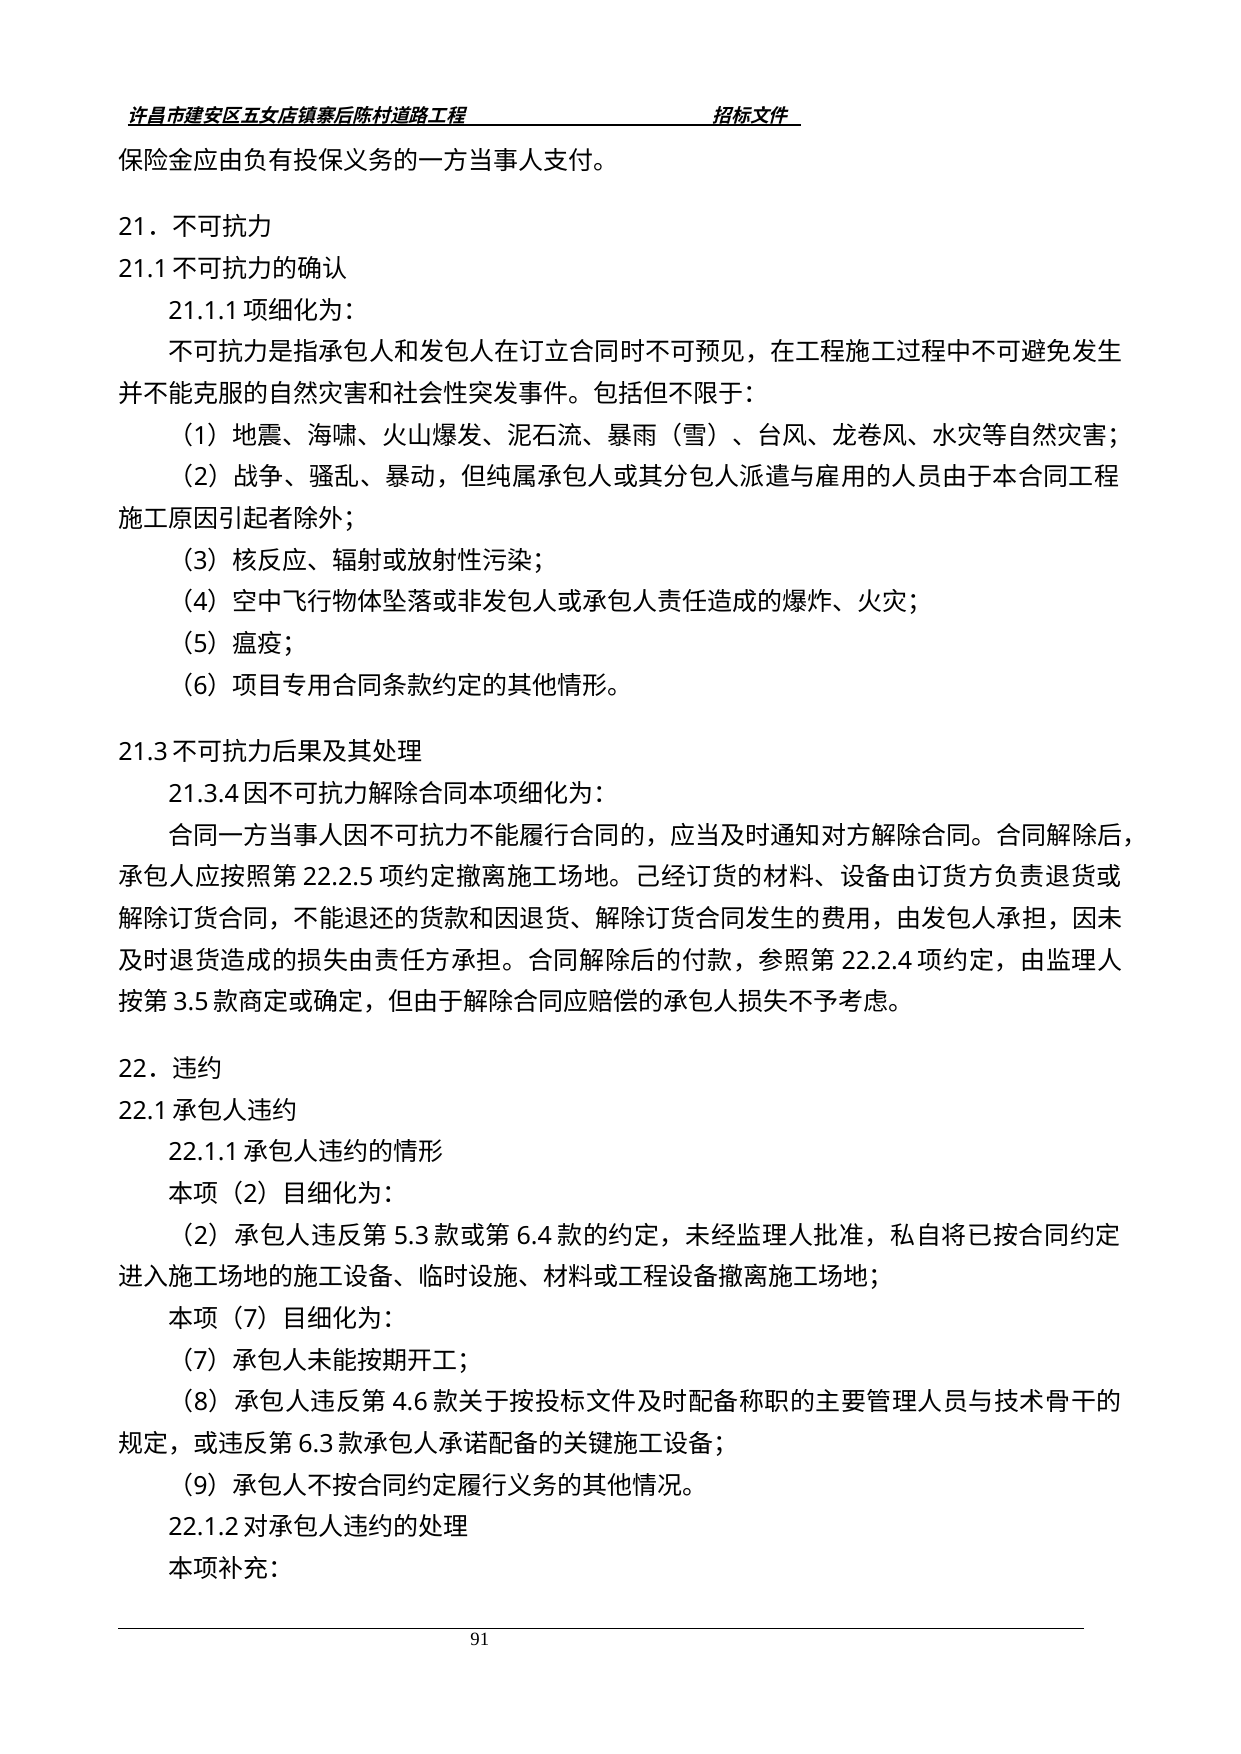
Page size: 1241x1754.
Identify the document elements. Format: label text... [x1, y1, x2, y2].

text （2）战争、骚乱、暴动，但纯属承包人或其分包人派遣与雇用的人员由于本合同工程施工原因引起者除外； [118, 452, 1122, 536]
text （8）承包人违反第4.6款关于按投标文件及时配备称职的主要管理人员与技术骨干的规定，或违反第6.3款承包人承诺配备的关键施工设备； [118, 1377, 1122, 1461]
text （3）核反应、辐射或放射性污染； [118, 536, 1122, 577]
text （9）承包人不按合同约定履行义务的其他情况。 [118, 1461, 1122, 1502]
text （2）承包人违反第5.3款或第6.4款的约定，未经监理人批准，私自将已按合同约定进入施工场地的施工设备、临时设施、材料或工程设备撤离施工场地； [118, 1211, 1122, 1294]
text 本项（7）目细化为： [118, 1294, 1122, 1336]
text （1）地震、海啸、火山爆发、泥石流、暴雨（雪）、台风、龙卷风、水灾等自然灾害； [118, 411, 1122, 452]
text 21．不可抗力 [118, 202, 1122, 244]
text 本项补充： [118, 1544, 1122, 1586]
text 21.1不可抗力的确认 [118, 244, 1122, 286]
text （6）项目专用合同条款约定的其他情形。 [118, 661, 1122, 702]
text 21.3.4因不可抗力解除合同本项细化为： [118, 769, 1122, 811]
text （4）空中飞行物体坠落或非发包人或承包人责任造成的爆炸、火灾； [118, 577, 1122, 619]
text 22.1.2对承包人违约的处理 [118, 1502, 1122, 1544]
text 本项（2）目细化为： [118, 1169, 1122, 1211]
text 21.1.1项细化为： [118, 286, 1122, 327]
text 合同一方当事人因不可抗力不能履行合同的，应当及时通知对方解除合同。合同解除后，承包人应按照第22.2.5项约定撤离施工场地。己经订货的材料、设备由订货方负责退货或解除订货合同，不能退还的货款和因退货、解除订货合同发生的费用，由发包人承担，因未及时退货造成的损失由责任方承担。合同解除后的付款，参照第22.2.4项约定，由监理人按第3.5款商定或确定，但由于解除合同应赔偿的承包人损失不予考虑。 [118, 811, 1122, 1019]
text 21.3不可抗力后果及其处理 [118, 727, 1122, 769]
text 22.1.1承包人违约的情形 [118, 1127, 1122, 1169]
text （7）承包人未能按期开工； [118, 1336, 1122, 1377]
text 22.1承包人违约 [118, 1086, 1122, 1127]
text （5）瘟疫； [118, 619, 1122, 661]
text 不可抗力是指承包人和发包人在订立合同时不可预见，在工程施工过程中不可避免发生并不能克服的自然灾害和社会性突发事件。包括但不限于： [118, 327, 1122, 411]
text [118, 136, 1122, 177]
text 22．违约 [118, 1044, 1122, 1086]
